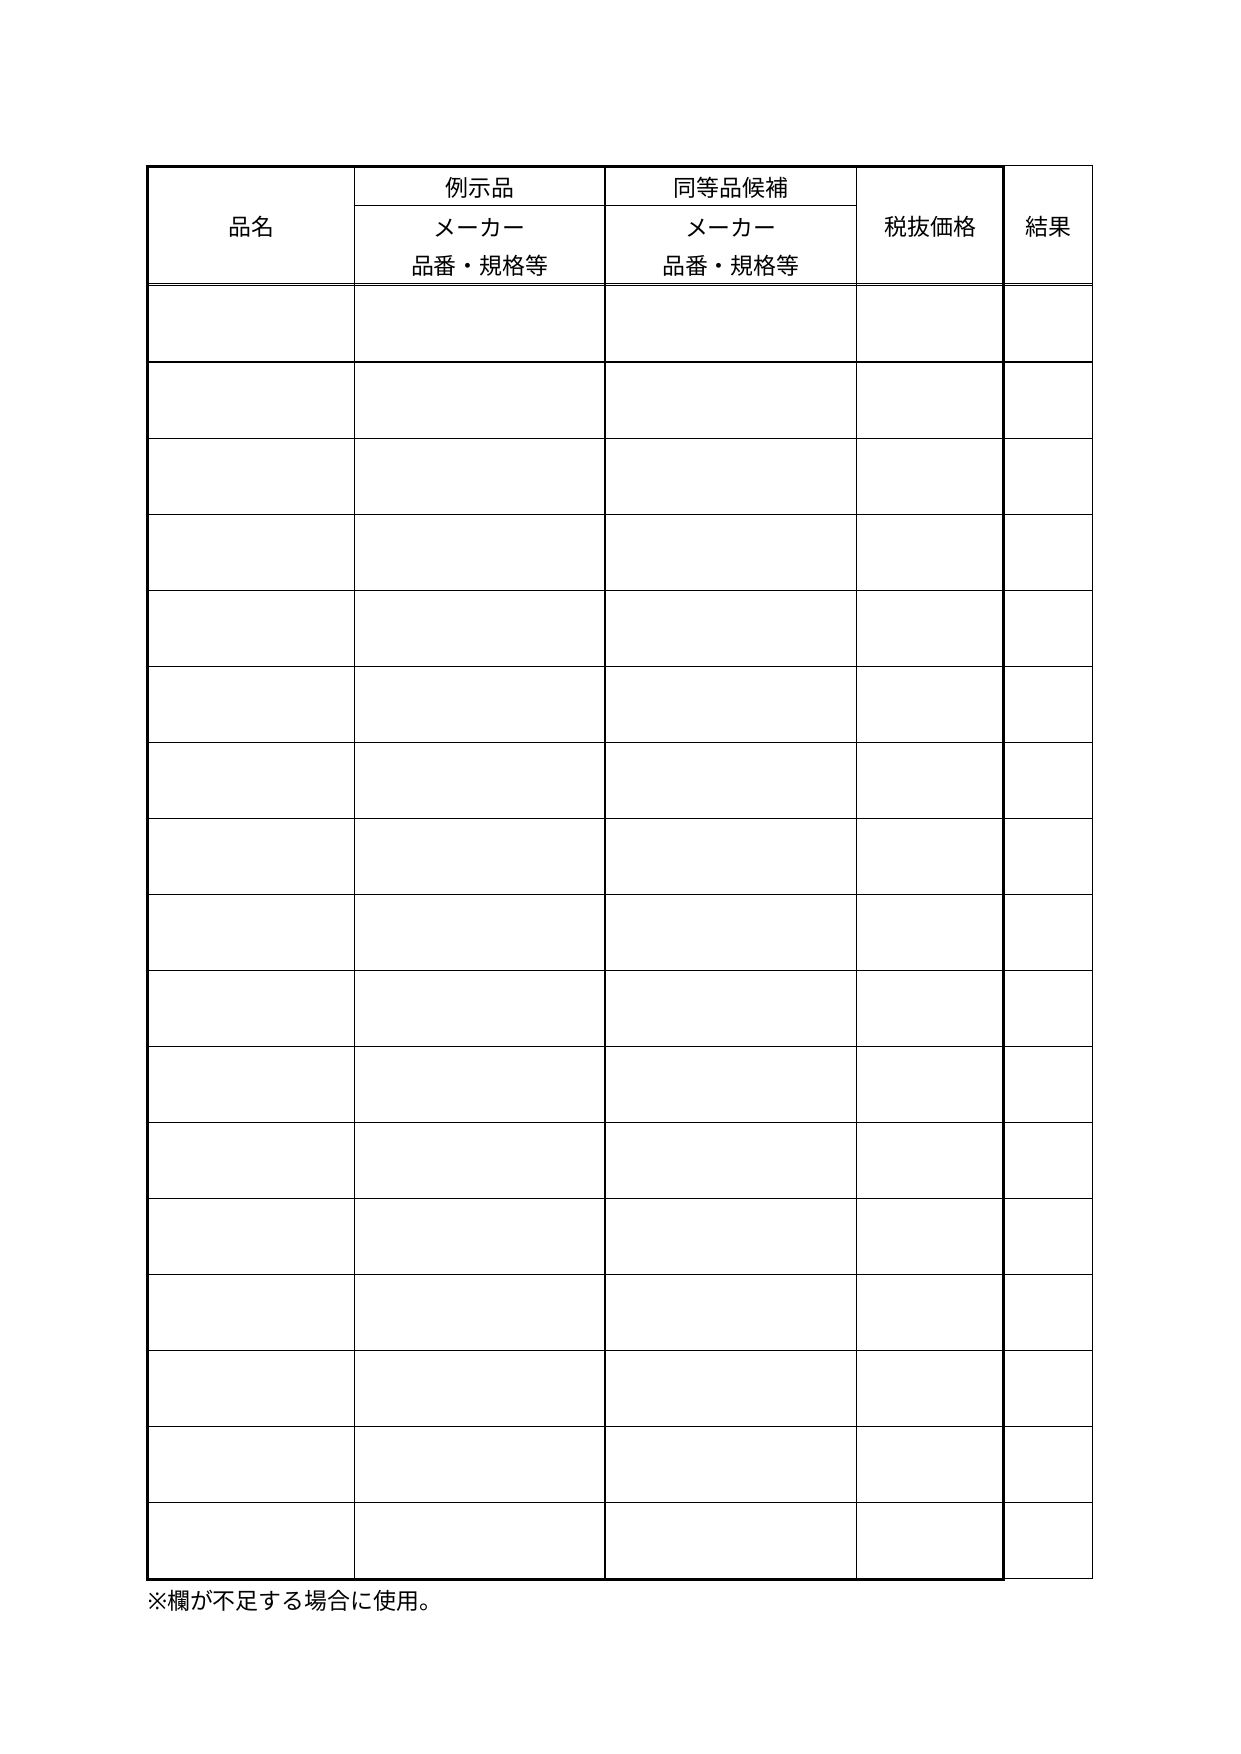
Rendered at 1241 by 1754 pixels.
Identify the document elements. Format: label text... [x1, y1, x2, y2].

table_header 例示品 [355, 168, 604, 205]
table_cell [149, 743, 354, 818]
table_header 結果 [1005, 166, 1092, 283]
table_cell メーカー 品番・規格等 [355, 206, 604, 283]
table_cell [355, 1047, 604, 1122]
table_cell [857, 439, 1002, 513]
table_cell [355, 971, 604, 1046]
table_cell [606, 591, 856, 666]
table_cell [149, 1123, 354, 1198]
table_cell [355, 1123, 604, 1198]
table_cell [857, 1427, 1002, 1502]
table_cell [1005, 971, 1092, 1046]
table_cell [355, 1351, 604, 1426]
table_cell [857, 971, 1002, 1046]
table_cell メーカー 品番・規格等 [606, 206, 856, 283]
table_cell [355, 1199, 604, 1274]
table_cell [355, 667, 604, 742]
table_cell [606, 895, 856, 970]
table_cell [149, 1275, 354, 1350]
table_header 品名 [149, 168, 354, 283]
table_cell [149, 667, 354, 742]
text ※欄が不足する場合に使用。 [148, 1581, 1092, 1619]
table_cell [1005, 591, 1092, 666]
table_cell [1005, 667, 1092, 742]
table_cell [857, 667, 1002, 742]
table_cell [1005, 1199, 1092, 1274]
table_cell [606, 819, 856, 894]
table_cell [1005, 819, 1092, 894]
table_cell [355, 1503, 604, 1578]
table_cell [1005, 515, 1092, 589]
table_cell [355, 743, 604, 818]
table_cell [1005, 1503, 1092, 1578]
table_cell [149, 515, 354, 589]
table_cell [1005, 1047, 1092, 1122]
table_cell [857, 1123, 1002, 1198]
table_cell [1005, 439, 1092, 513]
table_cell [606, 1047, 856, 1122]
table_cell [606, 286, 856, 361]
table_cell [1005, 1123, 1092, 1198]
table_cell [857, 286, 1002, 361]
table_header 税抜価格 [857, 168, 1002, 283]
table_cell [857, 819, 1002, 894]
table_cell [606, 971, 856, 1046]
table_cell [857, 1199, 1002, 1274]
table_cell [606, 1503, 856, 1578]
table_cell [355, 363, 604, 437]
table_cell [857, 895, 1002, 970]
table_cell [857, 363, 1002, 437]
table_cell [1005, 363, 1092, 437]
table_cell [355, 286, 604, 361]
table_cell [149, 819, 354, 894]
table_cell [149, 1351, 354, 1426]
table_cell [606, 1275, 856, 1350]
table_cell [355, 591, 604, 666]
table_cell [149, 1503, 354, 1578]
table_cell [149, 439, 354, 513]
table_cell [857, 1047, 1002, 1122]
table_cell [1005, 1427, 1092, 1502]
table_cell [149, 591, 354, 666]
table_cell [355, 1275, 604, 1350]
table_cell [857, 743, 1002, 818]
table_cell [1005, 286, 1092, 361]
table_cell [1005, 743, 1092, 818]
table_cell [857, 515, 1002, 589]
table_cell [606, 1427, 856, 1502]
table_cell [149, 1199, 354, 1274]
table_header 同等品候補 [606, 168, 856, 205]
table_cell [606, 515, 856, 589]
table_cell [149, 1427, 354, 1502]
table_cell [606, 743, 856, 818]
table_cell [355, 1427, 604, 1502]
table_cell [355, 515, 604, 589]
table_cell [149, 1047, 354, 1122]
table_cell [857, 1351, 1002, 1426]
table_cell [355, 819, 604, 894]
table_cell [606, 439, 856, 513]
table_cell [149, 971, 354, 1046]
table_cell [149, 363, 354, 437]
table_cell [355, 439, 604, 513]
table_cell [857, 1275, 1002, 1350]
table_cell [1005, 1351, 1092, 1426]
table_cell [857, 1503, 1002, 1578]
table_cell [606, 1199, 856, 1274]
table_cell [1005, 1275, 1092, 1350]
table_cell [149, 895, 354, 970]
table_cell [857, 591, 1002, 666]
table_cell [606, 1351, 856, 1426]
table_cell [355, 895, 604, 970]
table_cell [606, 1123, 856, 1198]
table_cell [606, 667, 856, 742]
table_cell [606, 363, 856, 437]
table_cell [149, 286, 354, 361]
table_cell [1005, 895, 1092, 970]
